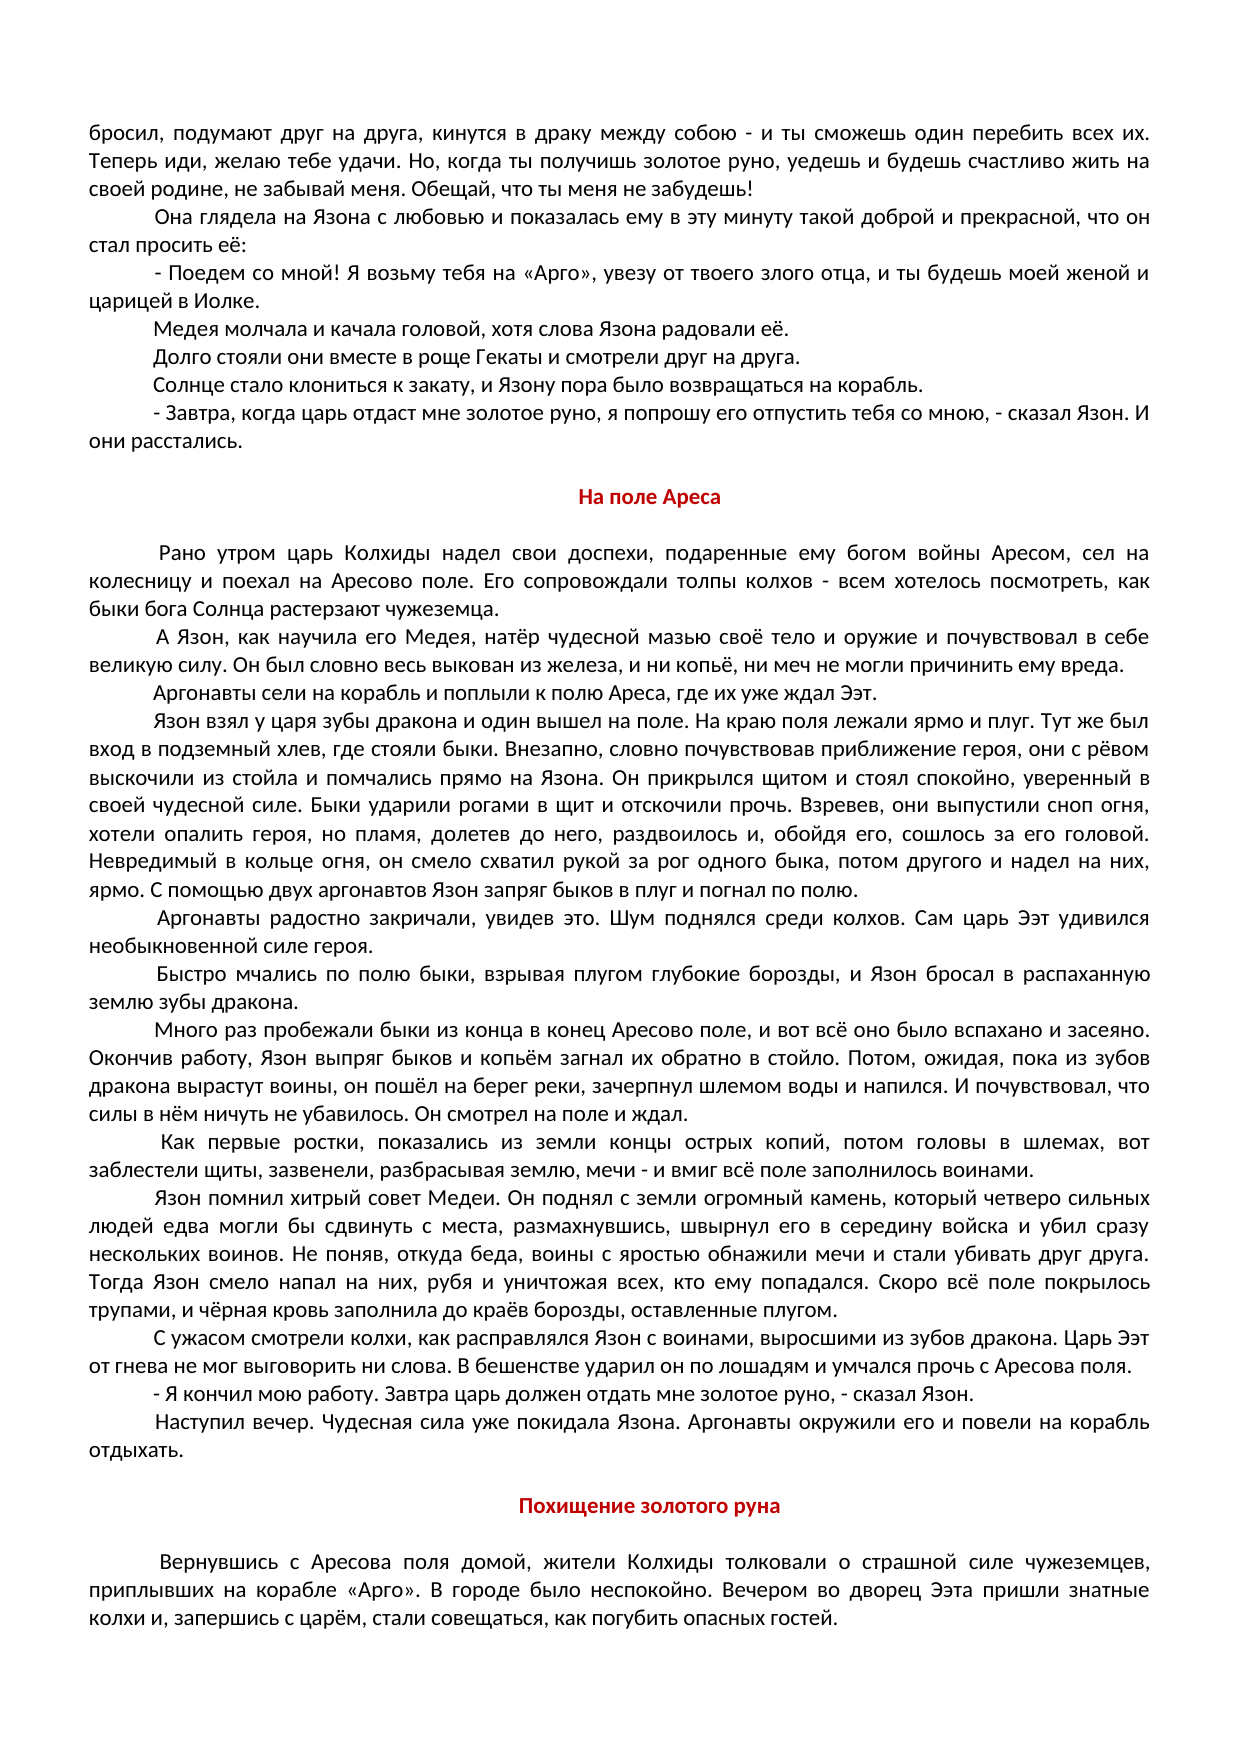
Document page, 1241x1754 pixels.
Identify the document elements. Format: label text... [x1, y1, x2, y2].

text Наступил вечер. Чудесная сила уже покидала Язона. Аргонавты окружили его и повели на корабль отдыхать. [89, 1407, 1152, 1463]
text - Я кончил мою работу. Завтра царь должен отдать мне золотое руно, - сказал Язон. [89, 1379, 1152, 1407]
text С ужасом смотрели колхи, как расправлялся Язон с воинами, выросшими из зубов дракона. Царь Ээт от гнева не мог выговорить ни слова. В бешенстве ударил он по лошадям и умчался прочь с Аресова поля. [89, 1323, 1152, 1379]
text Аргонавты радостно закричали, увидев это. Шум поднялся среди колхов. Сам царь Ээт удивился необыкновенной силе героя. [89, 903, 1152, 959]
text А Язон, как научила его Медея, натёр чудесной мазью своё тело и оружие и почувствовал в себе великую силу. Он был словно весь выкован из железа, и ни копьё, ни меч не могли причинить ему вреда. [89, 622, 1152, 678]
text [89, 118, 1152, 202]
text Язон взял у царя зубы дракона и один вышел на поле. На краю поля лежали ярмо и плуг. Тут же был вход в подземный хлев, где стояли быки. Внезапно, словно почувствовав приближение героя, они с рёвом выскочили из стойла и помчались прямо на Язона. Он прикрылся щитом и стоял спокойно, уверенный в своей чудесной силе. Быки ударили рогами в щит и отскочили прочь. Взревев, они выпустили сноп огня, хотели опалить героя, но пламя, долетев до него, раздвоилось и, обойдя его, сошлось за его головой. Невредимый в кольце огня, он смело схватил рукой за рог одного быка, потом другого и надел на них, ярмо. С помощью двух аргонавтов Язон запряг быков в плуг и погнал по полю. [89, 707, 1152, 903]
text Много раз пробежали быки из конца в конец Аресово поле, и вот всё оно было вспахано и засеяно. Окончив работу, Язон выпряг быков и копьём загнал их обратно в стойло. Потом, ожидая, пока из зубов дракона вырастут воины, он пошёл на берег реки, зачерпнул шлемом воды и напился. И почувствовал, что силы в нём ничуть не убавилось. Он смотрел на поле и ждал. [89, 1015, 1152, 1127]
text Похищение золотого руна [89, 1491, 1152, 1519]
text Аргонавты сели на корабль и поплыли к полю Ареса, где их уже ждал Ээт. [89, 678, 1152, 707]
text Рано утром царь Колхиды надел свои доспехи, подаренные ему богом войны Аресом, сел на колесницу и поехал на Аресово поле. Его сопровождали толпы колхов - всем хотелось посмотреть, как быки бога Солнца растерзают чужеземца. [89, 538, 1152, 622]
text Долго стояли они вместе в роще Гекаты и смотрели друг на друга. [89, 342, 1152, 370]
text - Завтра, когда царь отдаст мне золотое руно, я попрошу его отпустить тебя со мною, - сказал Язон. И они расстались. [89, 398, 1152, 454]
text Язон помнил хитрый совет Медеи. Он поднял с земли огромный камень, который четверо сильных людей едва могли бы сдвинуть с места, размахнувшись, швырнул его в середину войска и убил сразу нескольких воинов. Не поняв, откуда беда, воины с яростью обнажили мечи и стали убивать друг друга. Тогда Язон смело напал на них, рубя и уничтожая всех, кто ему попадался. Скоро всё поле покрылось трупами, и чёрная кровь заполнила до краёв борозды, оставленные плугом. [89, 1183, 1152, 1323]
text Как первые ростки, показались из земли концы острых копий, потом головы в шлемах, вот заблестели щиты, зазвенели, разбрасывая землю, мечи - и вмиг всё поле заполнилось воинами. [89, 1127, 1152, 1183]
text - Поедем со мной! Я возьму тебя на «Арго», увезу от твоего злого отца, и ты будешь моей женой и царицей в Иолке. [89, 258, 1152, 314]
text Медея молчала и качала головой, хотя слова Язона радовали её. [89, 314, 1152, 342]
text Быстро мчались по полю быки, взрывая плугом глубокие борозды, и Язон бросал в распаханную землю зубы дракона. [89, 959, 1152, 1015]
text Она глядела на Язона с любовью и показалась ему в эту минуту такой доброй и прекрасной, что он стал просить её: [89, 202, 1152, 258]
text Солнце стало клониться к закату, и Язону пора было возвращаться на корабль. [89, 370, 1152, 398]
text Вернувшись с Аресова поля домой, жители Колхиды толковали о страшной силе чужеземцев, приплывших на корабле «Арго». В городе было неспокойно. Вечером во дворец Ээта пришли знатные колхи и, запершись с царём, стали совещаться, как погубить опасных гостей. [89, 1547, 1152, 1631]
text На поле Ареса [89, 482, 1152, 510]
